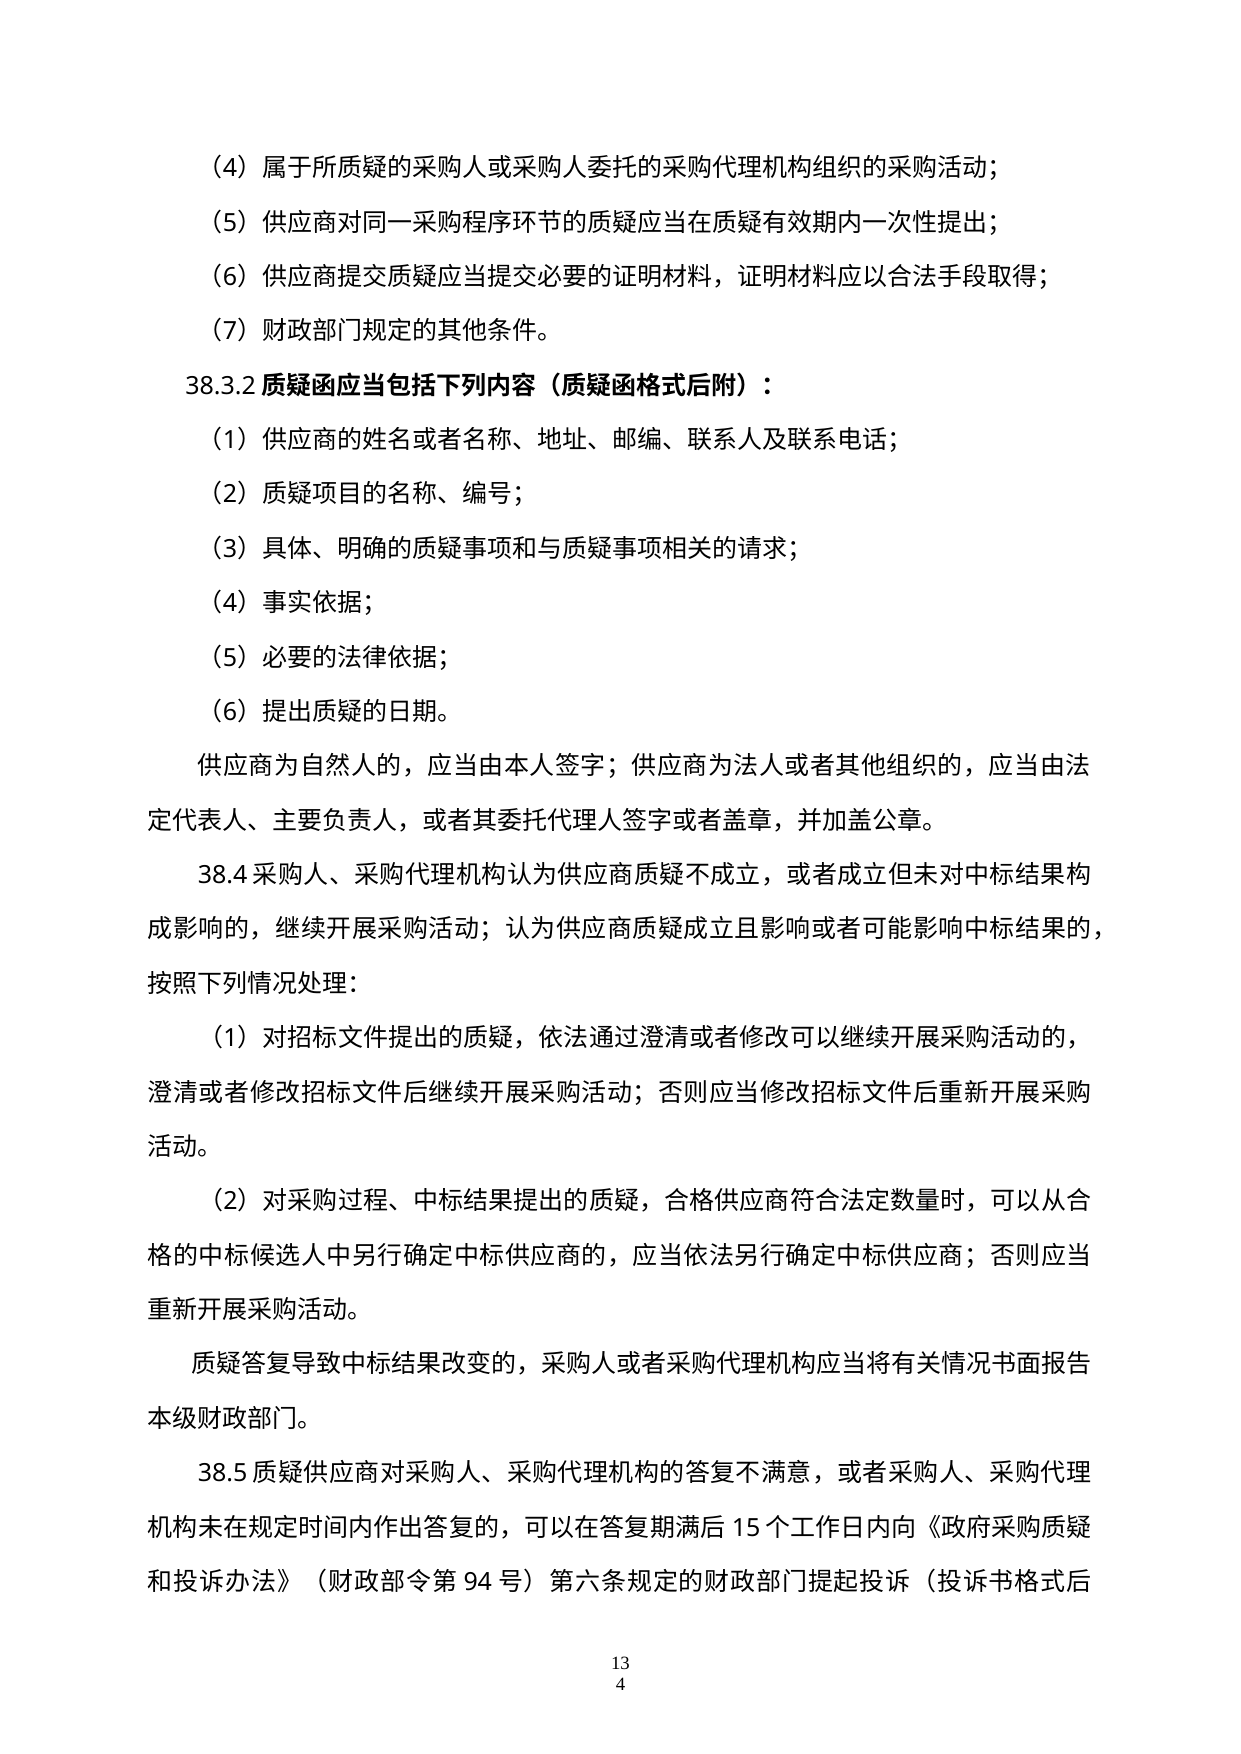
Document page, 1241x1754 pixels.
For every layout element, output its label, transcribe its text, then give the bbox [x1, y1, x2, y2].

text （1）对招标文件提出的质疑，依法通过澄清或者修改可以继续开展采购活动的，澄清或者修改招标文件后继续开展采购活动；否则应当修改招标文件后重新开展采购活动。 [148, 1018, 1093, 1163]
text （4）事实依据； [148, 583, 1093, 619]
text （6）供应商提交质疑应当提交必要的证明材料，证明材料应以合法手段取得； [148, 256, 1093, 293]
text （7）财政部门规定的其他条件。 [148, 311, 1093, 347]
text （1）供应商的姓名或者名称、地址、邮编、联系人及联系电话； [148, 419, 1093, 456]
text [148, 1453, 1093, 1598]
subtitle 38.3.2质疑函应当包括下列内容（质疑函格式后附）： [148, 365, 1093, 401]
text （3）具体、明确的质疑事项和与质疑事项相关的请求； [148, 528, 1093, 564]
subtitle 38.4采购人、采购代理机构认为供应商质疑不成立，或者成立但未对中标结果构成影响的，继续开展采购活动；认为供应商质疑成立且影响或者可能影响中标结果的，按照下列情况处理： [148, 854, 1093, 999]
text （2）质疑项目的名称、编号； [148, 474, 1093, 510]
text （5）必要的法律依据； [148, 637, 1093, 673]
text （4）属于所质疑的采购人或采购人委托的采购代理机构组织的采购活动； [148, 148, 1093, 184]
text （6）提出质疑的日期。 [148, 691, 1093, 728]
text （5）供应商对同一采购程序环节的质疑应当在质疑有效期内一次性提出； [148, 202, 1093, 238]
text 质疑答复导致中标结果改变的，采购人或者采购代理机构应当将有关情况书面报告本级财政部门。 [148, 1344, 1093, 1434]
text 供应商为自然人的，应当由本人签字；供应商为法人或者其他组织的，应当由法定代表人、主要负责人，或者其委托代理人签字或者盖章，并加盖公章。 [148, 746, 1093, 836]
text （2）对采购过程、中标结果提出的质疑，合格供应商符合法定数量时，可以从合格的中标候选人中另行确定中标供应商的，应当依法另行确定中标供应商；否则应当重新开展采购活动。 [148, 1181, 1093, 1326]
